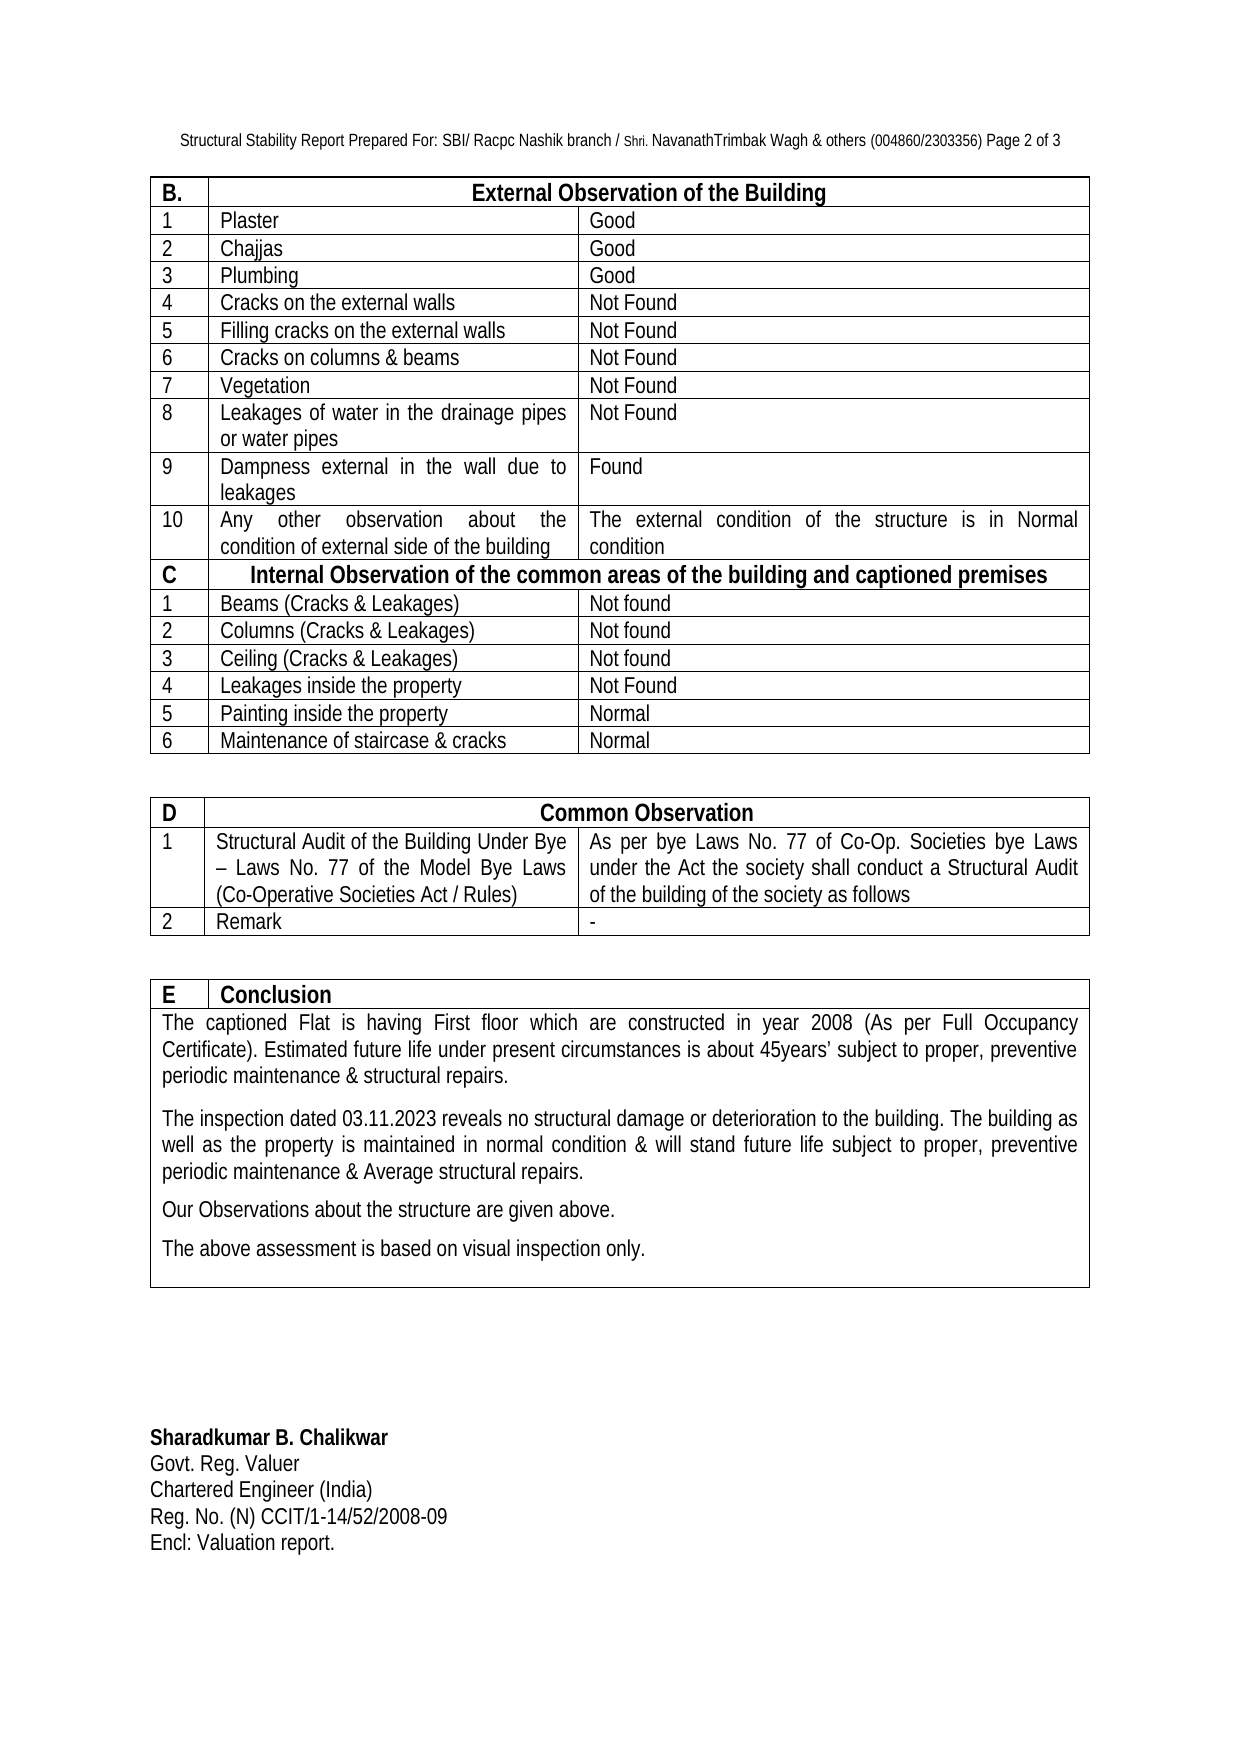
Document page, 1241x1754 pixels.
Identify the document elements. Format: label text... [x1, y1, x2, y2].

table_cell Cracks on columns & beams [209, 344, 578, 371]
table_cell Internal Observation of the common areas of the building and captioned premises [209, 560, 1089, 589]
table_cell 2 [151, 617, 208, 644]
table_cell 4 [151, 289, 208, 316]
table_header D [151, 798, 204, 827]
table_cell Plaster [209, 207, 578, 233]
table_cell Beams (Cracks & Leakages) [209, 590, 578, 616]
table_cell 10 [151, 506, 208, 559]
table_cell - [579, 908, 1089, 934]
table_cell Not found [579, 645, 1089, 671]
table_cell Filling cracks on the external walls [209, 317, 578, 343]
table_cell 5 [151, 700, 208, 726]
table_cell Good [579, 262, 1089, 288]
table_cell Not Found [579, 372, 1089, 398]
table_cell Not found [579, 617, 1089, 644]
table_cell The external condition of the structure is in Normal condition [579, 506, 1089, 559]
table_cell Not Found [579, 399, 1089, 452]
table_cell Maintenance of staircase & cracks [209, 727, 578, 753]
table_cell Columns (Cracks & Leakages) [209, 617, 578, 644]
table_cell Not Found [579, 344, 1089, 371]
table_cell 1 [151, 207, 208, 233]
table_cell Good [579, 207, 1089, 233]
table_cell Any other observation about the condition of external side of the building [209, 506, 578, 559]
table_cell Not found [579, 590, 1089, 616]
table_cell 6 [151, 344, 208, 371]
text Encl: Valuation report. [150, 1529, 1090, 1555]
table_cell 7 [151, 372, 208, 398]
table_cell 6 [151, 727, 208, 753]
table_header E [151, 980, 208, 1008]
table_cell Leakages of water in the drainage pipes or water pipes [209, 399, 578, 452]
table_cell Vegetation [209, 372, 578, 398]
table_cell 8 [151, 399, 208, 452]
table_cell Chajjas [209, 235, 578, 261]
table_cell Structural Audit of the Building Under Bye – Laws No. 77 of the Model Bye Laws (Co-Operative Societies Act / Rules) [205, 828, 578, 907]
table_cell Not Found [579, 317, 1089, 343]
table_cell 3 [151, 645, 208, 671]
table_cell C [151, 560, 208, 589]
table_header B. [151, 178, 208, 206]
table_cell Good [579, 235, 1089, 261]
table_header Conclusion [209, 980, 1089, 1008]
table_cell The captioned Flat is having First floor which are constructed in year 2008 (As per Full Occupancy Certificate). Estimated future life under present circumstances is about 45years’ subject to proper, preventive periodic maintenance & structural repairs. The inspection dated 03.11.2023 reveals no structural damage or deterioration to the building. The building as well as the property is maintained in normal condition & will stand future life subject to proper, preventive periodic maintenance & Average structural repairs. Our Observations about the structure are given above. The above assessment is based on visual inspection only. [151, 1009, 1089, 1287]
table_cell 1 [151, 828, 204, 907]
table_cell Not Found [579, 672, 1089, 698]
table_cell 3 [151, 262, 208, 288]
table_cell 5 [151, 317, 208, 343]
table_cell 4 [151, 672, 208, 698]
table_cell Ceiling (Cracks & Leakages) [209, 645, 578, 671]
table_cell Normal [579, 727, 1089, 753]
table_header Common Observation [205, 798, 1089, 827]
table_cell Plumbing [209, 262, 578, 288]
table_cell 1 [151, 590, 208, 616]
table_cell Painting inside the property [209, 700, 578, 726]
table_cell 2 [151, 235, 208, 261]
text Chartered Engineer (India) [150, 1476, 1090, 1503]
text Sharadkumar B. Chalikwar [150, 1423, 1090, 1450]
table_cell 2 [151, 908, 204, 934]
table_cell Leakages inside the property [209, 672, 578, 698]
text Govt. Reg. Valuer [150, 1450, 1090, 1476]
table_cell 9 [151, 453, 208, 505]
table_cell Cracks on the external walls [209, 289, 578, 316]
table_cell Found [579, 453, 1089, 505]
table_cell Remark [205, 908, 578, 934]
text Reg. No. (N) CCIT/1-14/52/2008-09 [150, 1503, 1090, 1529]
table_cell Dampness external in the wall due to leakages [209, 453, 578, 505]
table_cell Not Found [579, 289, 1089, 316]
table_cell Normal [579, 700, 1089, 726]
table_cell As per bye Laws No. 77 of Co-Op. Societies bye Laws under the Act the society shall conduct a Structural Audit of the building of the society as follows [579, 828, 1089, 907]
table_header External Observation of the Building [209, 178, 1089, 206]
